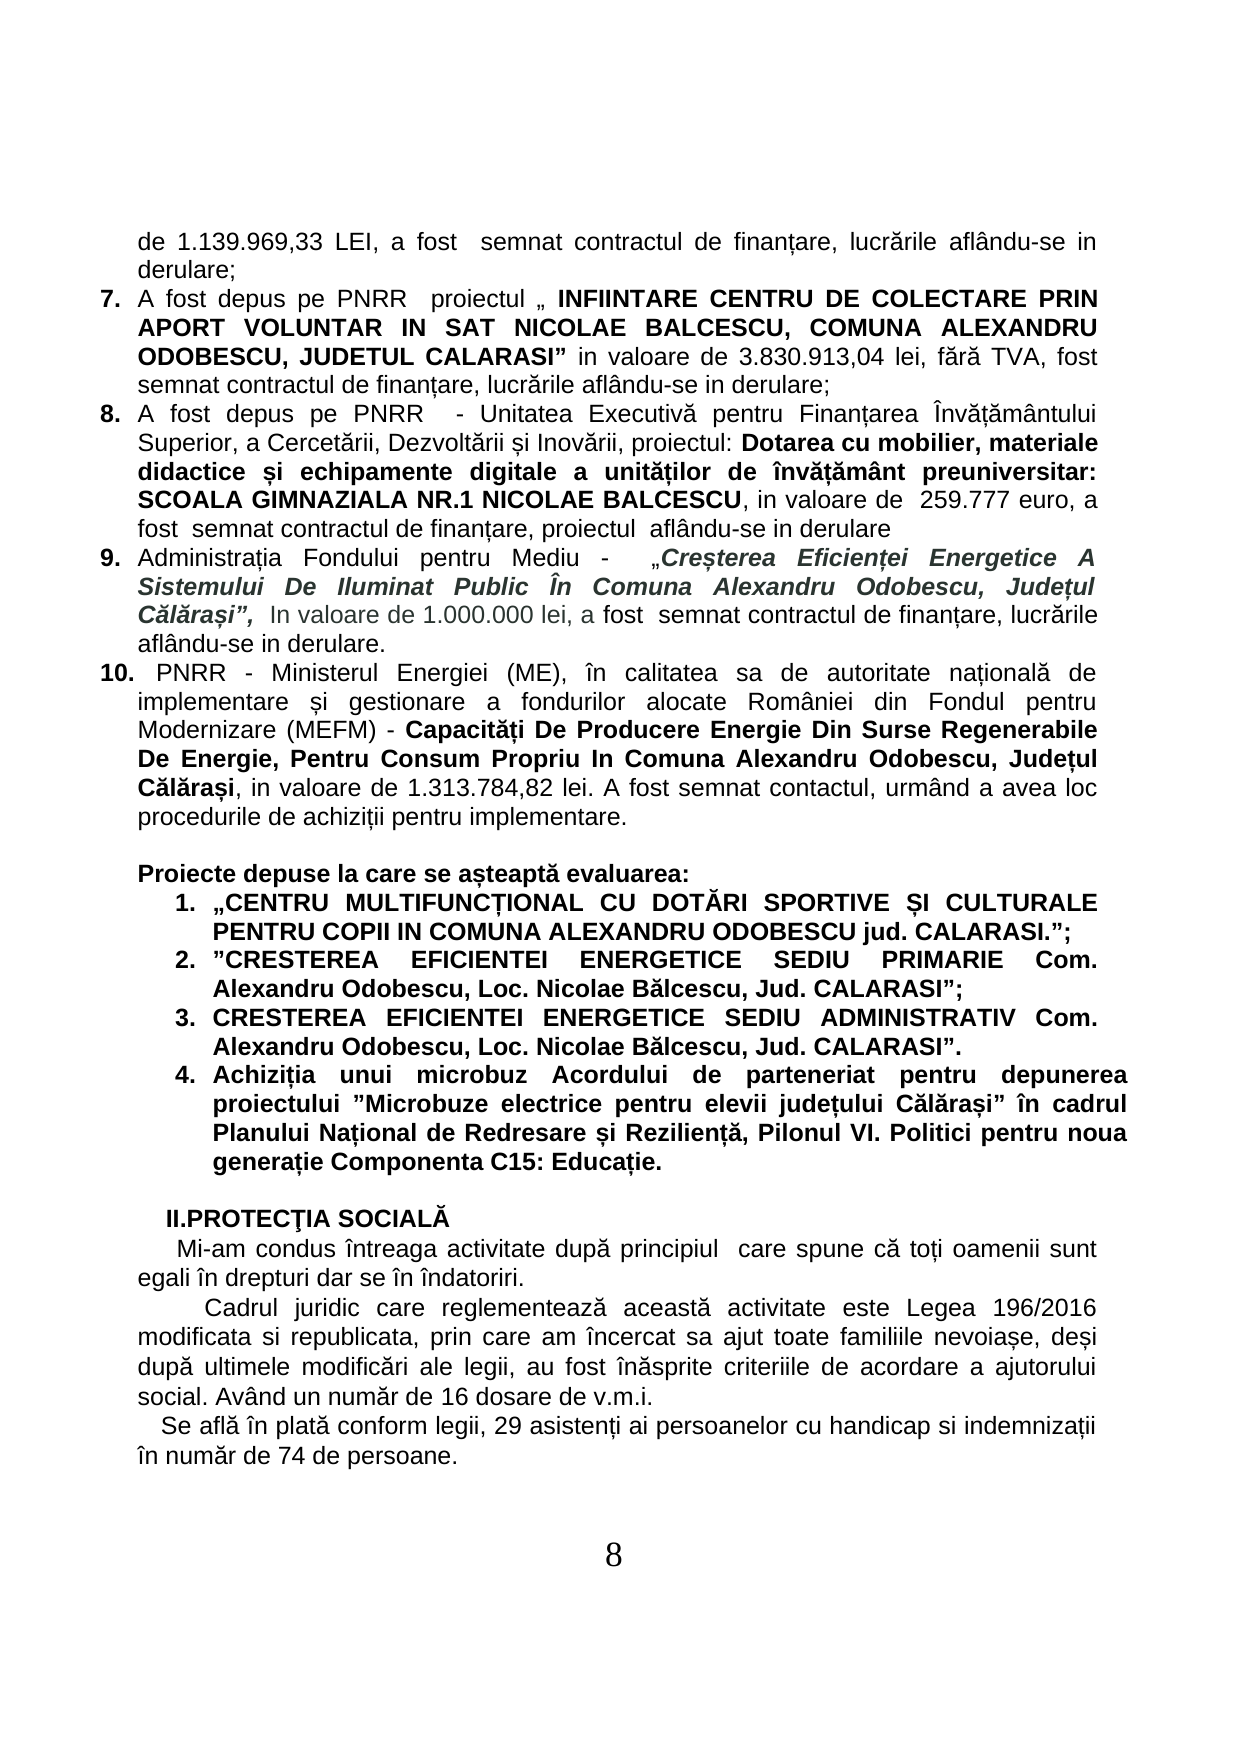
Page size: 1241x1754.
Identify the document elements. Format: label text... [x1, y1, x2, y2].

list Administrația Fondului pentru Mediu - „Creșterea Eficienței Energetice A Sistemului De Iluminat Public În Comuna Alexandru Odobescu, Județul Călărași”, In valoare de 1.000.000 lei, a fost semnat contractul de finanțare, lucrările aflându-se in derulare. [100, 543, 1099, 658]
list A fost depus pe PNRR - Unitatea Executivă pentru Finanțarea Învățământului Superior, a Cercetării, Dezvoltării și Inovării, proiectul: Dotarea cu mobilier, materiale didactice și echipamente digitale a unităților de învățământ preuniversitar: SCOALA GIMNAZIALA NR.1 NICOLAE BALCESCU, in valoare de 259.777 euro, a fost semnat contractul de finanțare, proiectul aflându-se in derulare [100, 399, 1099, 543]
text Proiecte depuse la care se așteaptă evaluarea: [137, 859, 1099, 888]
text Se află în plată conform legii, 29 asistenți ai persoanelor cu handicap si indemnizații în număr de 74 de persoane. [137, 1411, 1099, 1469]
text Mi-am condus întreaga activitate după principiul care spune că toți oamenii sunt egali în drepturi dar se în îndatoriri. [137, 1234, 1099, 1292]
list Achiziția unui microbuz Acordului de parteneriat pentru depunerea proiectului ”Microbuze electrice pentru elevii județului Călărași” în cadrul Planului Național de Redresare și Reziliență, Pilonul VI. Politici pentru noua generație Componenta C15: Educație. [175, 1060, 1128, 1175]
list „CENTRU MULTIFUNCȚIONAL CU DOTĂRI SPORTIVE ȘI CULTURALE PENTRU COPII IN COMUNA ALEXANDRU ODOBESCU jud. CALARASI.”; [175, 888, 1099, 945]
list A fost depus pe PNRR proiectul „ INFIINTARE CENTRU DE COLECTARE PRIN APORT VOLUNTAR IN SAT NICOLAE BALCESCU, COMUNA ALEXANDRU ODOBESCU, JUDETUL CALARASI” in valoare de 3.830.913,04 lei, fără TVA, fost semnat contractul de finanțare, lucrările aflându-se in derulare; [100, 284, 1099, 399]
text Cadrul juridic care reglementează această activitate este Legea 196/2016 modificata si republicata, prin care am încercat sa ajut toate familiile nevoiașe, deși după ultimele modificări ale legii, au fost înăsprite criteriile de acordare a ajutorului social. Având un număr de 16 dosare de v.m.i. [137, 1293, 1099, 1410]
text II.PROTECŢIA SOCIALĂ [137, 1204, 1099, 1233]
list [100, 227, 1099, 284]
list CRESTEREA EFICIENTEI ENERGETICE SEDIU ADMINISTRATIV Com. Alexandru Odobescu, Loc. Nicolae Bălcescu, Jud. CALARASI”. [175, 1003, 1099, 1060]
list ”CRESTEREA EFICIENTEI ENERGETICE SEDIU PRIMARIE Com. Alexandru Odobescu, Loc. Nicolae Bălcescu, Jud. CALARASI”; [175, 945, 1099, 1003]
list PNRR - Ministerul Energiei (ME), în calitatea sa de autoritate națională de implementare și gestionare a fondurilor alocate României din Fondul pentru Modernizare (MEFM) - Capacități De Producere Energie Din Surse Regenerabile De Energie, Pentru Consum Propriu In Comuna Alexandru Odobescu, Județul Călărași, in valoare de 1.313.784,82 lei. A fost semnat contactul, urmând a avea loc procedurile de achiziții pentru implementare. [100, 658, 1099, 830]
